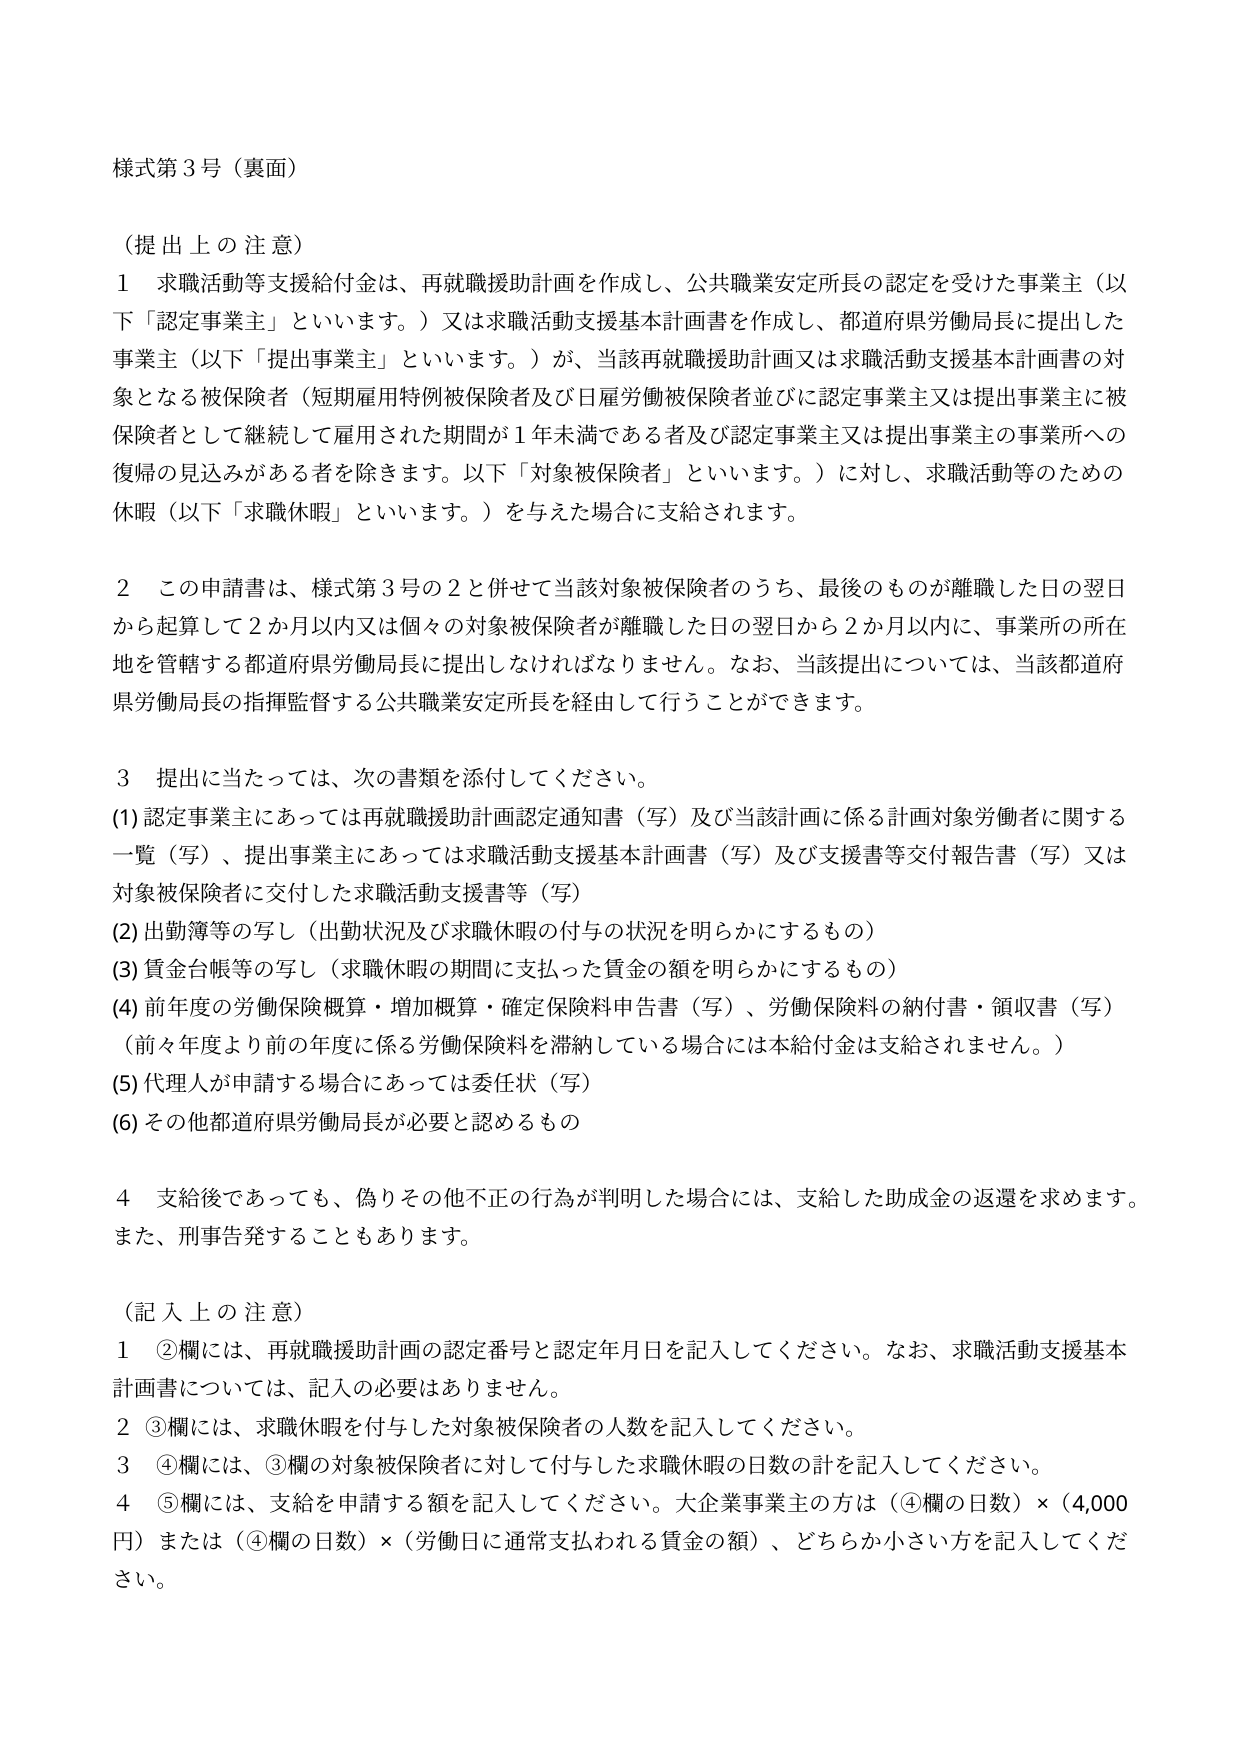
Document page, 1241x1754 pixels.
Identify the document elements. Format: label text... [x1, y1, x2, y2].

text (5) 代理人が申請する場合にあっては委任状（写） [112, 1063, 1128, 1101]
text ４ 支給後であっても、偽りその他不正の行為が判明した場合には、支給した助成金の返還を求めます。また、刑事告発することもあります。 [112, 1178, 1128, 1254]
text (6) その他都道府県労働局長が必要と認めるもの [112, 1101, 1128, 1139]
text （記 入 上 の 注 意） [112, 1292, 1128, 1330]
text （提 出 上 の 注 意） [112, 224, 1128, 263]
text １ ②欄には、再就職援助計画の認定番号と認定年月日を記入してください。なお、求職活動支援基本計画書については、記入の必要はありません。 [112, 1330, 1128, 1406]
text (3) 賃金台帳等の写し（求職休暇の期間に支払った賃金の額を明らかにするもの） [112, 949, 1128, 987]
text (4) 前年度の労働保険概算・増加概算・確定保険料申告書（写）、労働保険料の納付書・領収書（写）（前々年度より前の年度に係る労働保険料を滞納している場合には本給付金は支給されません。） [112, 987, 1128, 1063]
text ３ ④欄には、③欄の対象被保険者に対して付与した求職休暇の日数の計を記入してください。 [112, 1444, 1128, 1483]
text (1) 認定事業主にあっては再就職援助計画認定通知書（写）及び当該計画に係る計画対象労働者に関する一覧（写）、提出事業主にあっては求職活動支援基本計画書（写）及び支援書等交付報告書（写）又は対象被保険者に交付した求職活動支援書等（写） [112, 796, 1128, 911]
text ４ ⑤欄には、支給を申請する額を記入してください。大企業事業主の方は（④欄の日数）×（4,000円）または（④欄の日数）×（労働日に通常支払われる賃金の額）、どちらか小さい方を記入してください。 [112, 1483, 1128, 1597]
text ２ この申請書は、様式第３号の２と併せて当該対象被保険者のうち、最後のものが離職した日の翌日から起算して２か月以内又は個々の対象被保険者が離職した日の翌日から２か月以内に、事業所の所在地を管轄する都道府県労働局長に提出しなければなりません。なお、当該提出については、当該都道府県労働局長の指揮監督する公共職業安定所長を経由して行うことができます。 [112, 568, 1128, 720]
text (2) 出勤簿等の写し（出勤状況及び求職休暇の付与の状況を明らかにするもの） [112, 911, 1128, 949]
text １ 求職活動等支援給付金は、再就職援助計画を作成し、公共職業安定所長の認定を受けた事業主（以下「認定事業主」といいます。）又は求職活動支援基本計画書を作成し、都道府県労働局長に提出した事業主（以下「提出事業主」といいます。）が、当該再就職援助計画又は求職活動支援基本計画書の対象となる被保険者（短期雇用特例被保険者及び日雇労働被保険者並びに認定事業主又は提出事業主に被保険者として継続して雇用された期間が１年未満である者及び認定事業主又は提出事業主の事業所への復帰の見込みがある者を除きます。以下「対象被保険者」といいます。）に対し、求職活動等のための休暇（以下「求職休暇」といいます。）を与えた場合に支給されます。 [112, 263, 1128, 529]
text ２ ③欄には、求職休暇を付与した対象被保険者の人数を記入してください。 [112, 1406, 1128, 1444]
text ３ 提出に当たっては、次の書類を添付してください。 [112, 758, 1128, 796]
text 様式第３号（裏面） [112, 148, 1128, 186]
